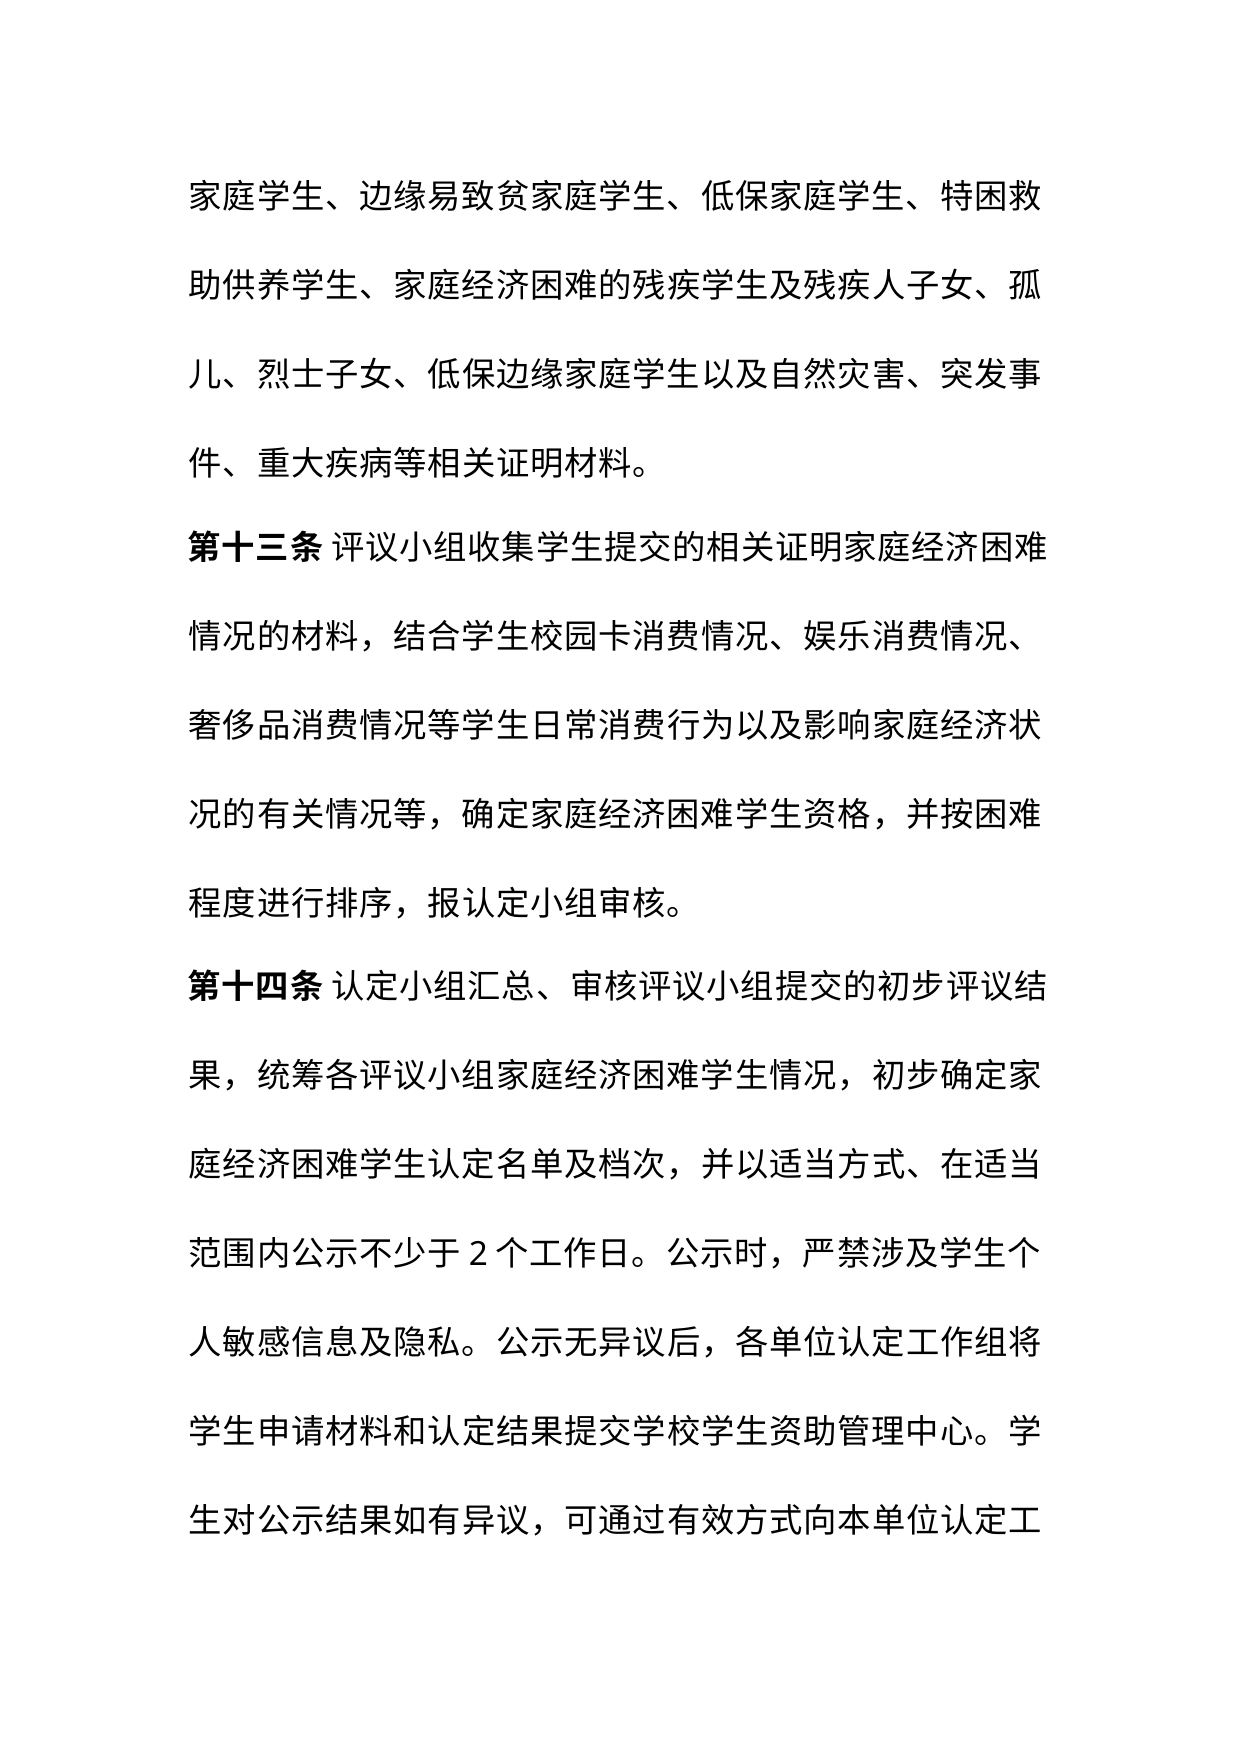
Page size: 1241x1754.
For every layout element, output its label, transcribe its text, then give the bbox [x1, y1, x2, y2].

text 第十三条 评议小组收集学生提交的相关证明家庭经济困难情况的材料，结合学生校园卡消费情况、娱乐消费情况、奢侈品消费情况等学生日常消费行为以及影响家庭经济状况的有关情况等，确定家庭经济困难学生资格，并按困难程度进行排序，报认定小组审核。 [187, 512, 1053, 933]
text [187, 162, 1053, 494]
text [187, 951, 1053, 1550]
